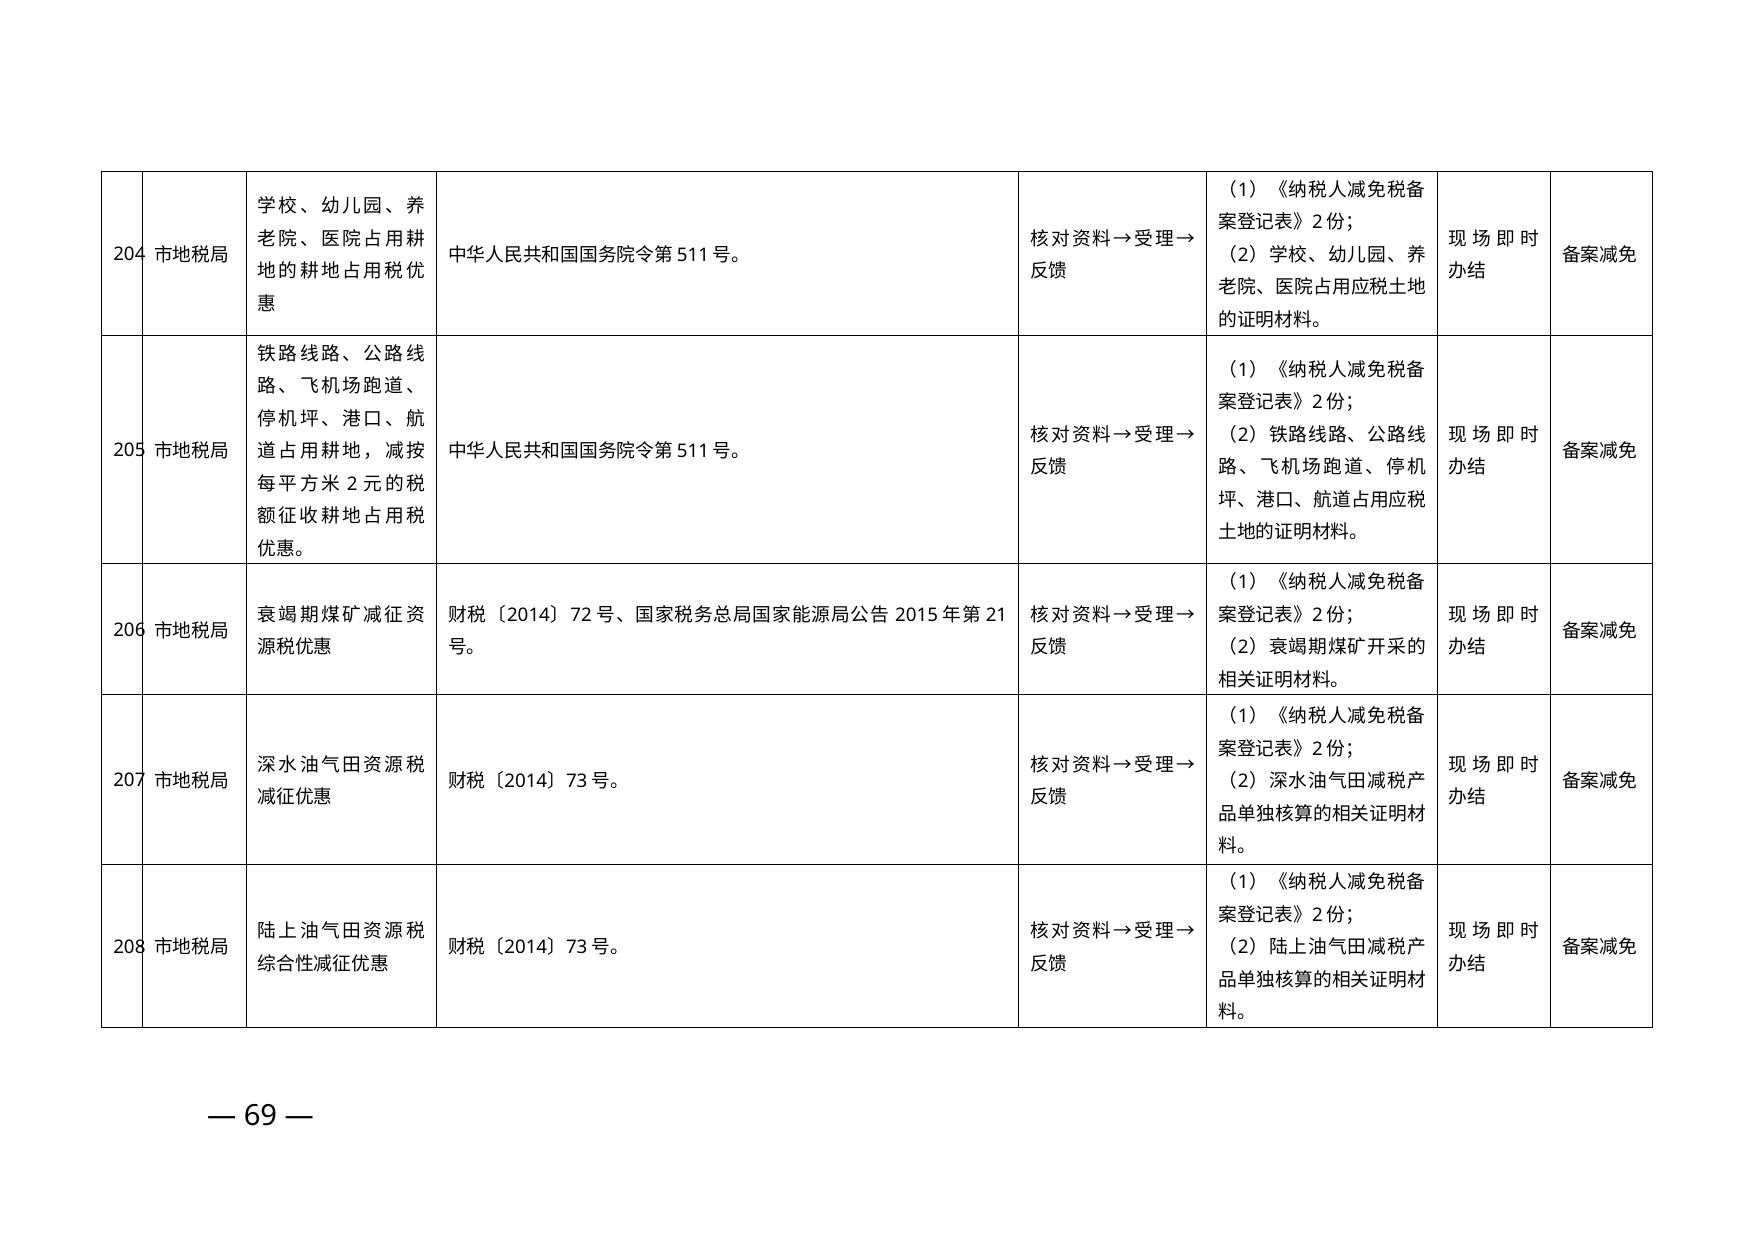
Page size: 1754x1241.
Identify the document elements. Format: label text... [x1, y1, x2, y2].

table_cell 备案减免 [1551, 695, 1652, 863]
table_cell [102, 564, 142, 694]
table_cell 备案减免 [1551, 564, 1652, 694]
table_cell [102, 172, 142, 334]
table_cell 现场即时办结 [1438, 865, 1550, 1027]
table_cell 市地税局 [143, 564, 246, 694]
table_cell 备案减免 [1551, 336, 1652, 563]
table_cell （1）《纳税人减免税备案登记表》2份； （2）学校、幼儿园、养老院、医院占用应税土地的证明材料。 [1207, 172, 1437, 334]
table_cell 核对资料→受理→反馈 [1019, 564, 1206, 694]
table_cell 市地税局 [143, 865, 246, 1027]
table_cell 深水油气田资源税减征优惠 [247, 695, 436, 863]
table_cell 现场即时办结 [1438, 172, 1550, 334]
table_cell 学校、幼儿园、养老院、医院占用耕地的耕地占用税优惠 [247, 172, 436, 334]
table_cell 核对资料→受理→反馈 [1019, 172, 1206, 334]
table_cell 现场即时办结 [1438, 336, 1550, 563]
table_cell 核对资料→受理→反馈 [1019, 865, 1206, 1027]
table_cell （1）《纳税人减免税备案登记表》2份； （2）铁路线路、公路线路、飞机场跑道、停机坪、港口、航道占用应税土地的证明材料。 [1207, 336, 1437, 563]
table_cell [102, 336, 142, 563]
table_cell 备案减免 [1551, 865, 1652, 1027]
table_cell 陆上油气田资源税综合性减征优惠 [247, 865, 436, 1027]
table_cell 备案减免 [1551, 172, 1652, 334]
table_cell 核对资料→受理→反馈 [1019, 695, 1206, 863]
table_cell 铁路线路、公路线路、飞机场跑道、停机坪、港口、航道占用耕地，减按每平方米2元的税额征收耕地占用税优惠。 [247, 336, 436, 563]
table_cell 市地税局 [143, 695, 246, 863]
table_cell 现场即时办结 [1438, 695, 1550, 863]
table_cell （1）《纳税人减免税备案登记表》2份； （2）陆上油气田减税产品单独核算的相关证明材料。 [1207, 865, 1437, 1027]
table_cell 衰竭期煤矿减征资源税优惠 [247, 564, 436, 694]
table_cell 中华人民共和国国务院令第511号。 [437, 172, 1018, 334]
table_cell 核对资料→受理→反馈 [1019, 336, 1206, 563]
table_cell （1）《纳税人减免税备案登记表》2份； （2）深水油气田减税产品单独核算的相关证明材料。 [1207, 695, 1437, 863]
table_cell 财税〔2014〕72号、国家税务总局国家能源局公告2015年第21号。 [437, 564, 1018, 694]
table_cell 市地税局 [143, 172, 246, 334]
table_cell [102, 695, 142, 863]
table_cell [102, 865, 142, 1027]
table_cell 现场即时办结 [1438, 564, 1550, 694]
table_cell 财税〔2014〕73号。 [437, 865, 1018, 1027]
table_cell （1）《纳税人减免税备案登记表》2份； （2）衰竭期煤矿开采的相关证明材料。 [1207, 564, 1437, 694]
table_cell 财税〔2014〕73号。 [437, 695, 1018, 863]
table_cell 中华人民共和国国务院令第511号。 [437, 336, 1018, 563]
table_cell 市地税局 [143, 336, 246, 563]
